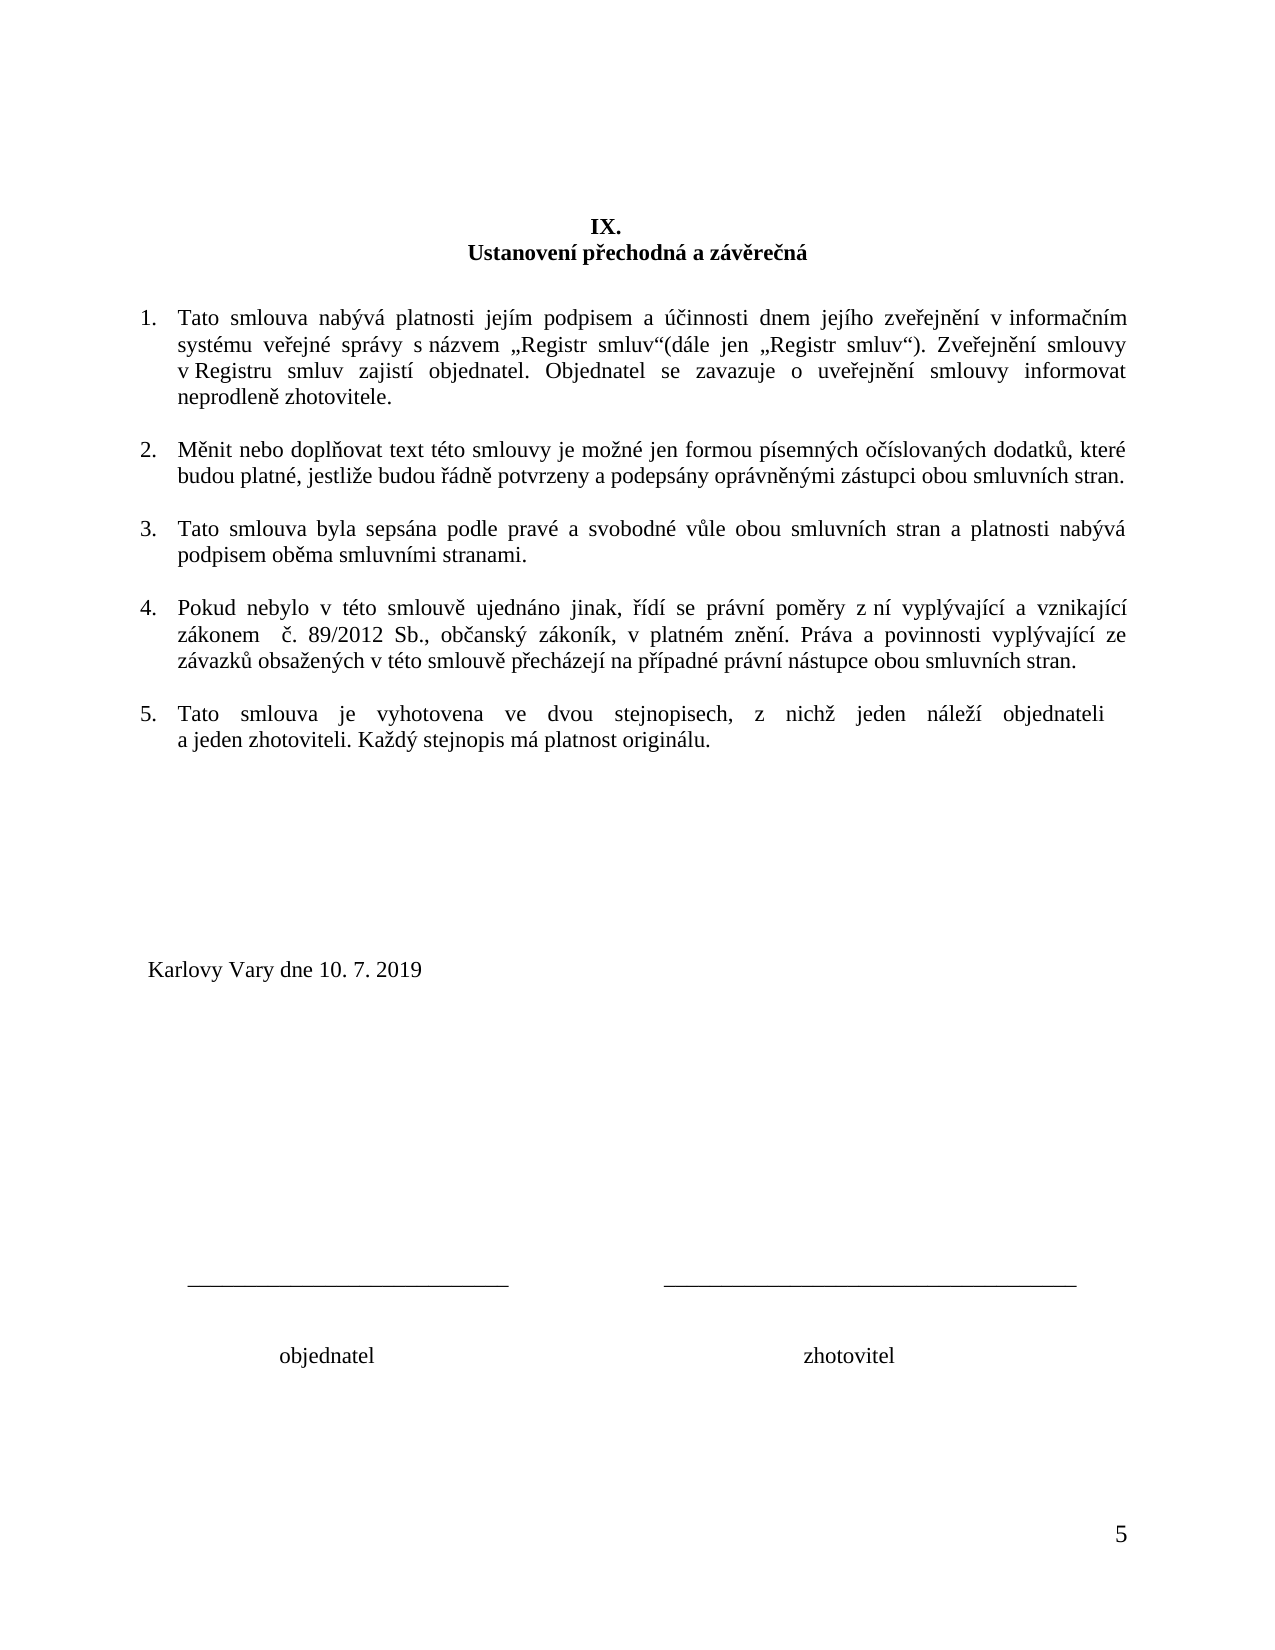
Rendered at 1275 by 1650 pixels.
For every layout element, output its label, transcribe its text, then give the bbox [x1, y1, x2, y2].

list Tato smlouva je vyhotovena ve dvou stejnopisech, z nichž jeden náleží objednateli a jeden zhotoviteli. Každý stejnopis má platnost originálu. [140, 700, 1127, 752]
text objednatel zhotovitel [148, 1342, 1127, 1368]
text IX. [516, 213, 1127, 239]
text Karlovy Vary dne 10. 7. 2019 [148, 957, 1127, 983]
list Tato smlouva nabývá platnosti jejím podpisem a účinnosti dnem jejího zveřejnění v informačním systému veřejné správy s názvem „Registr smluv“(dále jen „Registr smluv“). Zveřejnění smlouvy v Registru smluv zajistí objednatel. Objednatel se zavazuje o uveřejnění smlouvy informovat neprodleně zhotovitele. [140, 304, 1127, 410]
list Tato smlouva byla sepsána podle pravé a svobodné vůle obou smluvních stran a platnosti nabývá podpisem oběma smluvními stranami. [140, 515, 1127, 568]
list Měnit nebo doplňovat text této smlouvy je možné jen formou písemných očíslovaných dodatků, které budou platné, jestliže budou řádně potvrzeny a podepsány oprávněnými zástupci obou smluvních stran. [140, 436, 1127, 489]
text Ustanovení přechodná a závěrečná [148, 239, 1127, 266]
list Pokud nebylo v této smlouvě ujednáno jinak, řídí se právní poměry z ní vyplývající a vznikající zákonem č. 89/2012 Sb., občanský zákoník, v platném znění. Práva a povinnosti vyplývající ze závazků obsažených v této smlouvě přecházejí na případné právní nástupce obou smluvních stran. [140, 594, 1127, 673]
text ____________________________ ____________________________________ [148, 1263, 1127, 1289]
